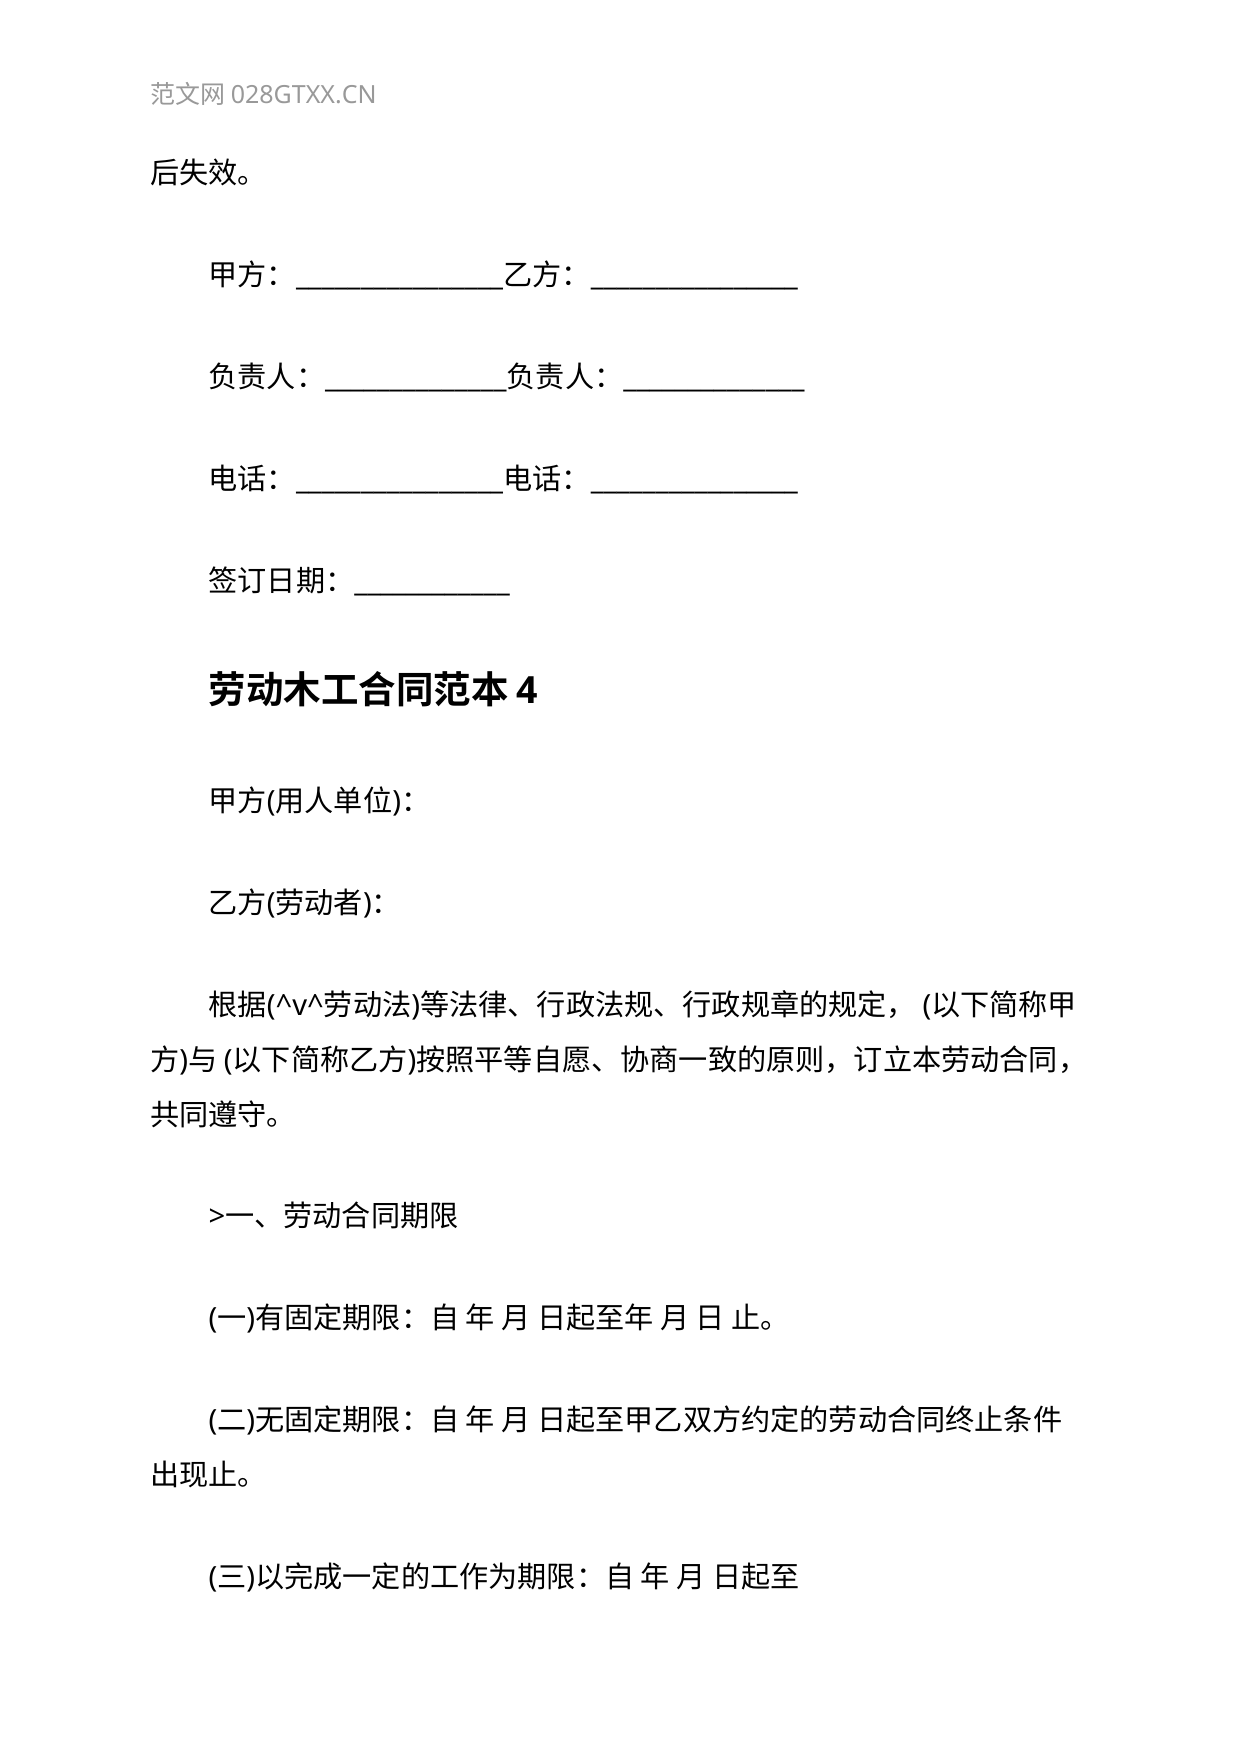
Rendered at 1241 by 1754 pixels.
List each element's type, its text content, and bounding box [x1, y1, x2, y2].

text 劳动木工合同范本4 [150, 660, 1090, 714]
text 甲方：________________乙方：________________ [150, 252, 1090, 294]
text >一、劳动合同期限 [150, 1193, 1090, 1235]
text 负责人：______________负责人：______________ [150, 354, 1090, 396]
text 根据(^v^劳动法)等法律、行政法规、行政规章的规定， (以下简称甲方)与 (以下简称乙方)按照平等自愿、协商一致的原则，订立本劳动合同，共同遵守。 [150, 981, 1090, 1133]
text (三)以完成一定的工作为期限：自 年 月 日起至 [150, 1554, 1090, 1596]
text 甲方(用人单位)： [150, 777, 1090, 820]
text (一)有固定期限：自 年 月 日起至年 月 日 止。 [150, 1295, 1090, 1337]
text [150, 150, 1090, 192]
text 电话：________________电话：________________ [150, 456, 1090, 498]
text 签订日期：____________ [150, 558, 1090, 600]
text 乙方(劳动者)： [150, 879, 1090, 922]
text (二)无固定期限：自 年 月 日起至甲乙双方约定的劳动合同终止条件出现止。 [150, 1397, 1090, 1494]
